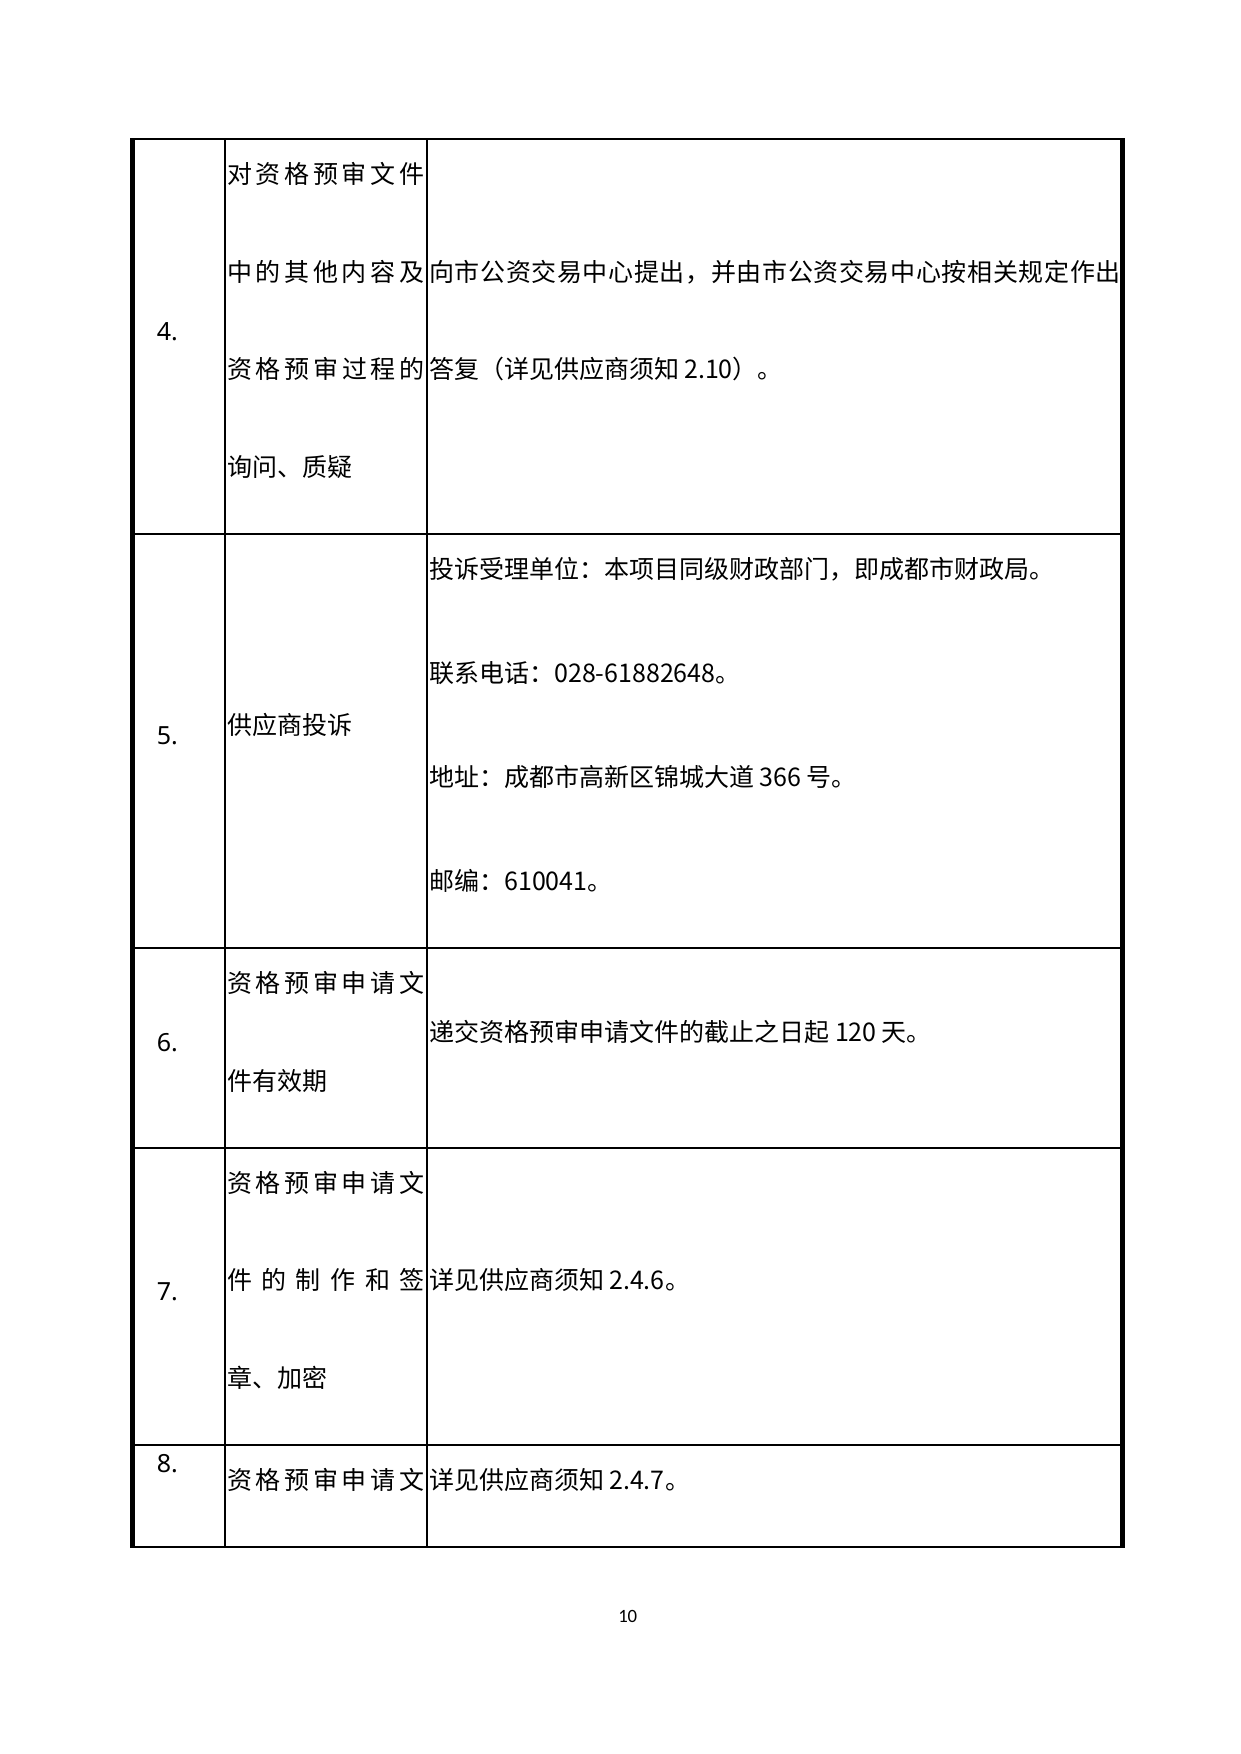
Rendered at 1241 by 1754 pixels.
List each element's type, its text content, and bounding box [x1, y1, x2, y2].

table_cell 资格预审申请文件的制作和签章、加密 [226, 1149, 426, 1444]
table_cell 向市公资交易中心提出，并由市公资交易中心按相关规定作出答复（详见供应商须知2.10）。 [428, 140, 1120, 533]
table_cell [135, 140, 224, 533]
table_cell 详见供应商须知2.4.6。 [428, 1149, 1120, 1444]
table_cell 投诉受理单位：本项目同级财政部门，即成都市财政局。 联系电话：028-61882648。 地址：成都市高新区锦城大道366号。 邮编：610041。 [428, 535, 1120, 947]
table_cell [135, 535, 224, 947]
table_cell 供应商投诉 [226, 535, 426, 947]
table_cell 递交资格预审申请文件的截止之日起 120天。 [428, 949, 1120, 1147]
table_cell 资格预审申请文件的递交 [226, 1446, 426, 1546]
table_cell [135, 1446, 224, 1546]
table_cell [428, 1446, 1120, 1546]
table_cell [135, 949, 224, 1147]
table_cell 资格预审申请文件有效期 [226, 949, 426, 1147]
table_cell [135, 1149, 224, 1444]
table_cell 对资格预审文件中的其他内容及资格预审过程的询问、质疑 [226, 140, 426, 533]
